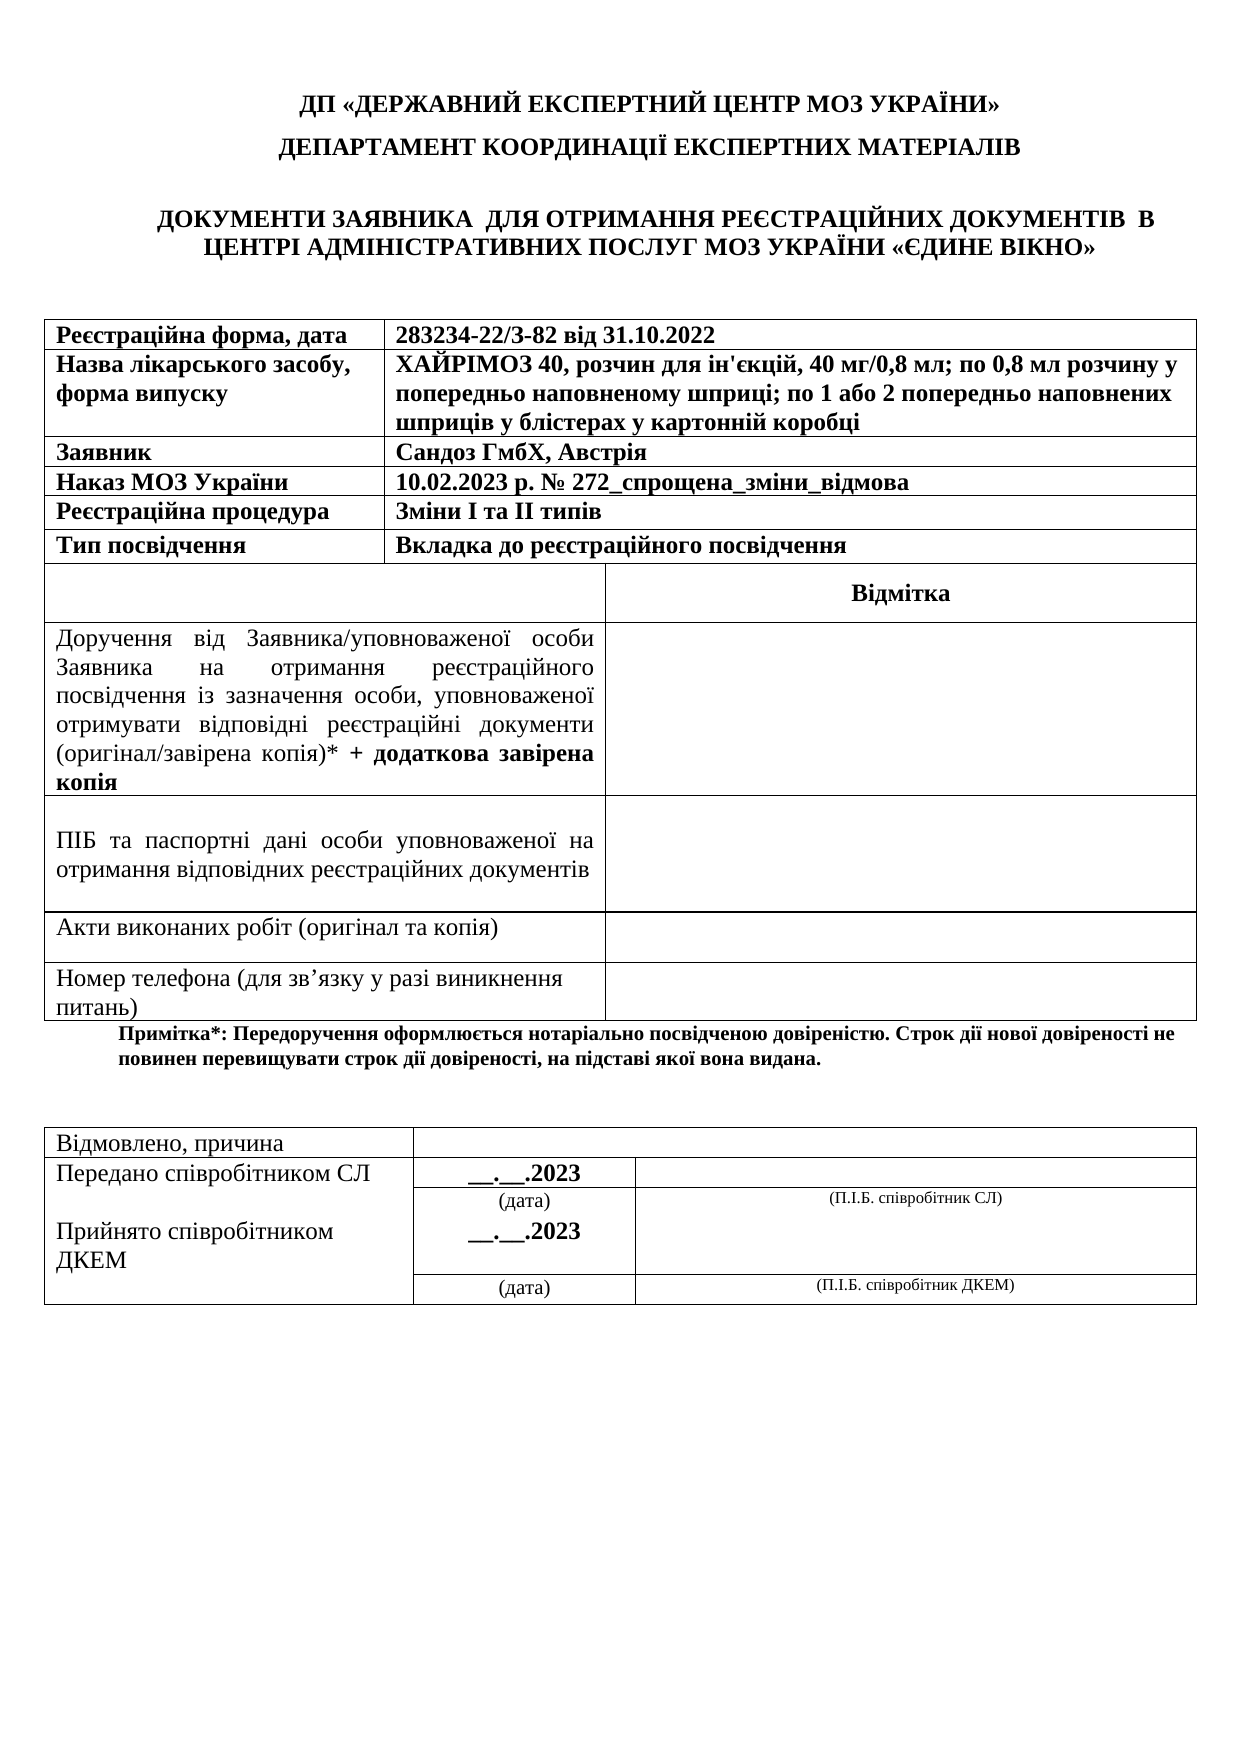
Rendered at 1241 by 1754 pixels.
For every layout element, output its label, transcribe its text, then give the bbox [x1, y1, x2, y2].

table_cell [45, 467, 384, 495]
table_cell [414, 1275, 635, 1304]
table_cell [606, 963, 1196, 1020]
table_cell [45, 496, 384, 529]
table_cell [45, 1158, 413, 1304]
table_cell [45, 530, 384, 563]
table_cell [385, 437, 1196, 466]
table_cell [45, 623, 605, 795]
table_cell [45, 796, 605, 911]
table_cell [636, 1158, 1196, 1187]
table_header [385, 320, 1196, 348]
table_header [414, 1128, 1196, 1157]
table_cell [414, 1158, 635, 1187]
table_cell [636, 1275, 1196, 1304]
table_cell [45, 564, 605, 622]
text ДП «ДЕРЖАВНИЙ ЕКСПЕРТНИЙ ЦЕНТР МОЗ УКРАЇНИ» [118, 89, 1181, 117]
text Примітка*: Передоручення оформлюється нотаріально посвідченою довіреністю. Строк дії нової довіреності не повинен перевищувати строк дії довіреності, на підставі якої вона видана. [118, 1021, 1181, 1069]
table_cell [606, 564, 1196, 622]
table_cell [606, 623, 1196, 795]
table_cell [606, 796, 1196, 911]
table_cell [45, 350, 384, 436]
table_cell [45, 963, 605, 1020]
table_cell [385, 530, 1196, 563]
text ДЕПАРТАМЕНТ КООРДИНАЦІЇ ЕКСПЕРТНИХ МАТЕРІАЛІВ [118, 132, 1181, 161]
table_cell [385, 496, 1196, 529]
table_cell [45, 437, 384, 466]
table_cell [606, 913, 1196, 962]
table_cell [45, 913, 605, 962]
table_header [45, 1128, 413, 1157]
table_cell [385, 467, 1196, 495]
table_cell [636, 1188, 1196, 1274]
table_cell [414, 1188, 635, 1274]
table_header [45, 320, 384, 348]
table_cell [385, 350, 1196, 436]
text ДОКУМЕНТИ ЗАЯВНИКА ДЛЯ ОТРИМАННЯ РЕЄСТРАЦІЙНИХ ДОКУМЕНТІВ В ЦЕНТРІ АДМІНІСТРАТИВНИХ ПОСЛУГ МОЗ УКРАЇНИ «ЄДИНЕ ВІКНО» [118, 204, 1181, 261]
